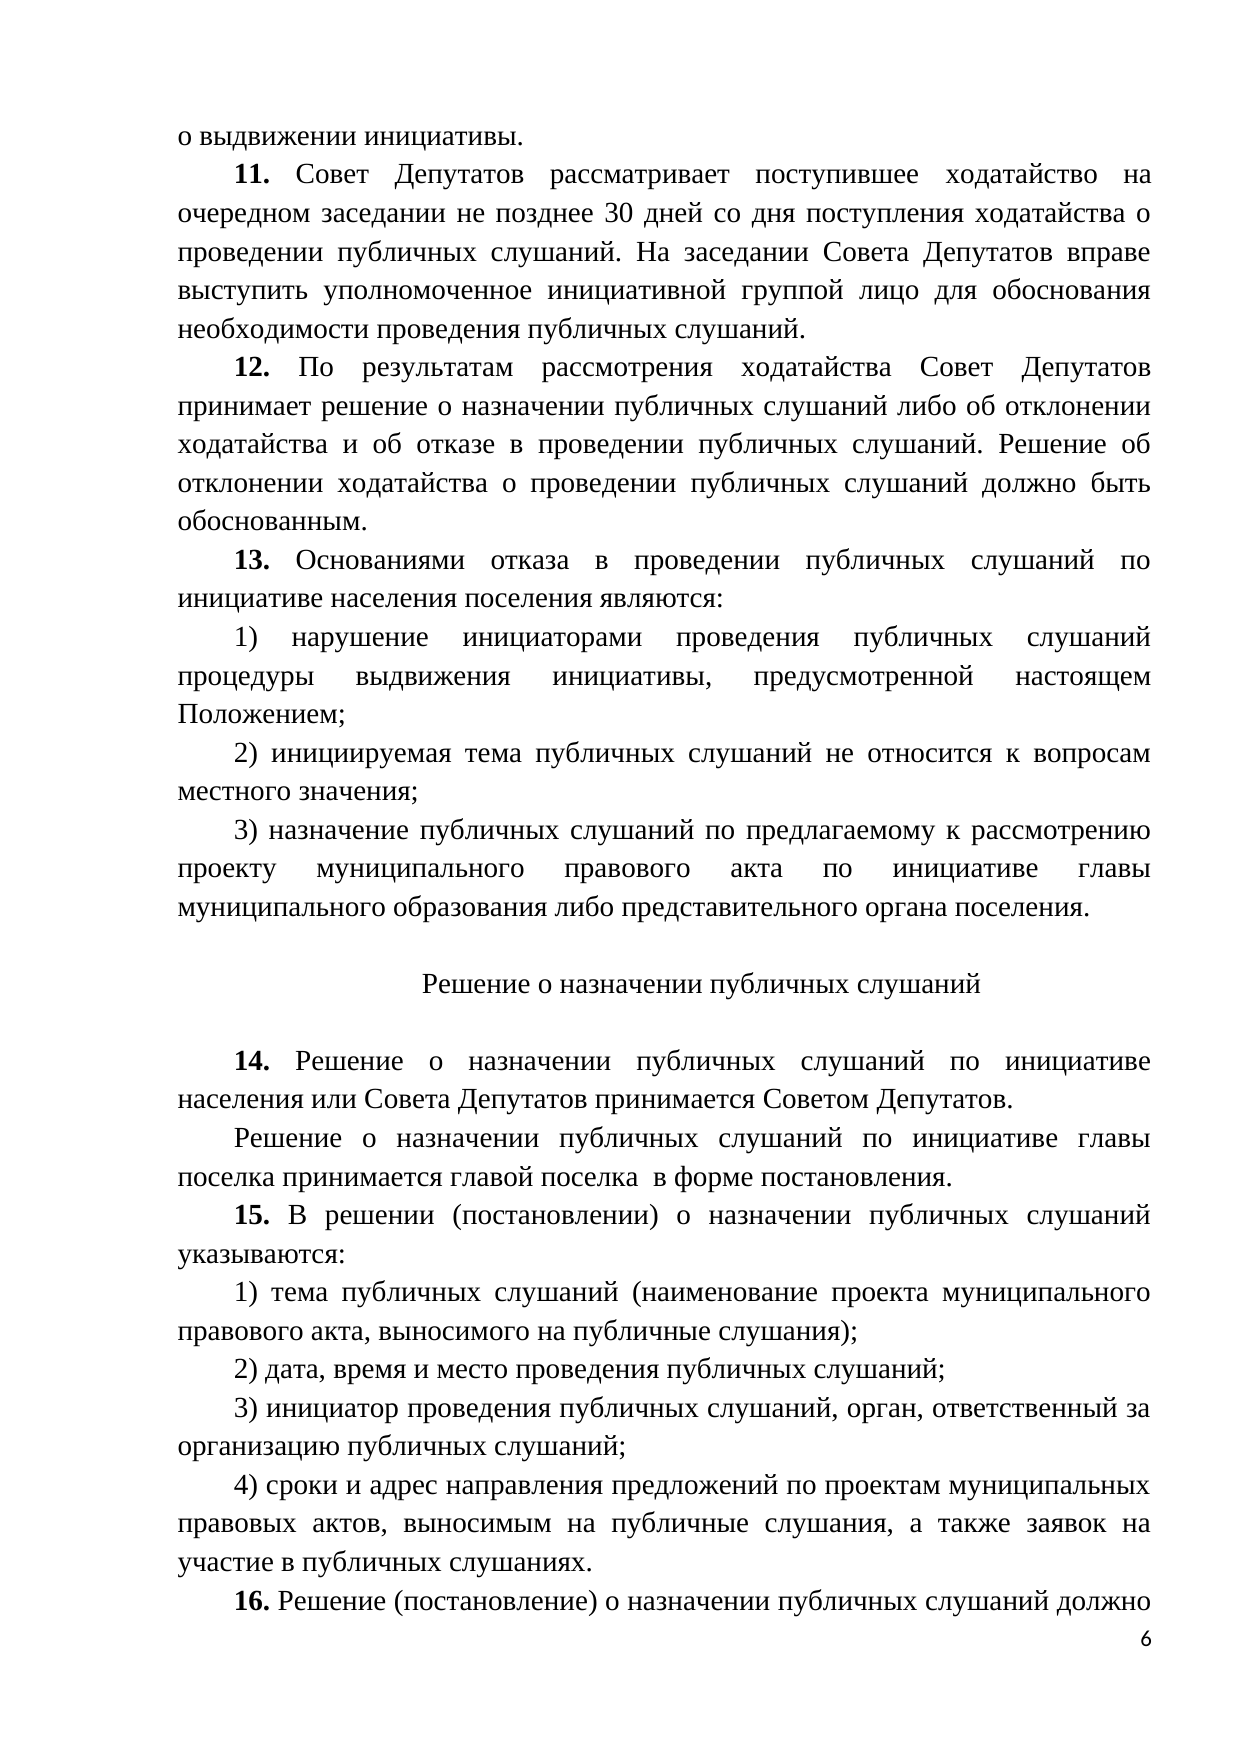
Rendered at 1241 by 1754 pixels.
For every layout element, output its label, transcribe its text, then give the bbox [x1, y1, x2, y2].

text 11. Совет Депутатов рассматривает поступившее ходатайство на очередном заседании не позднее 30 дней со дня поступления ходатайства о проведении публичных слушаний. На заседании Совета Депутатов вправе выступить уполномоченное инициативной группой лицо для обоснования необходимости проведения публичных слушаний. [177, 157, 1152, 344]
text 15. В решении (постановлении) о назначении публичных слушаний указываются: [177, 1197, 1152, 1269]
text 1) нарушение инициаторами проведения публичных слушаний процедуры выдвижения инициативы, предусмотренной настоящем Положением; [177, 619, 1152, 730]
text Решение о назначении публичных слушаний [177, 966, 1152, 999]
text Решение о назначении публичных слушаний по инициативе главы поселка принимается главой поселка в форме постановления. [177, 1120, 1152, 1192]
text 2) дата, время и место проведения публичных слушаний; [177, 1351, 1152, 1385]
text 13. Основаниями отказа в проведении публичных слушаний по инициативе населения поселения являются: [177, 542, 1152, 614]
text 1) тема публичных слушаний (наименование проекта муниципального правового акта, выносимого на публичные слушания); [177, 1274, 1152, 1346]
text 3) назначение публичных слушаний по предлагаемому к рассмотрению проекту муниципального правового акта по инициативе главы муниципального образования либо представительного органа поселения. [177, 812, 1152, 922]
text 2) инициируемая тема публичных слушаний не относится к вопросам местного значения; [177, 735, 1152, 807]
text 12. По результатам рассмотрения ходатайства Совет Депутатов принимает решение о назначении публичных слушаний либо об отклонении ходатайства и об отказе в проведении публичных слушаний. Решение об отклонении ходатайства о проведении публичных слушаний должно быть обоснованным. [177, 349, 1152, 537]
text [177, 118, 1152, 152]
text 3) инициатор проведения публичных слушаний, орган, ответственный за организацию публичных слушаний; [177, 1390, 1152, 1462]
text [177, 1583, 1152, 1616]
text 4) сроки и адрес направления предложений по проектам муниципальных правовых актов, выносимым на публичные слушания, а также заявок на участие в публичных слушаниях. [177, 1467, 1152, 1578]
text 14. Решение о назначении публичных слушаний по инициативе населения или Совета Депутатов принимается Советом Депутатов. [177, 1043, 1152, 1115]
